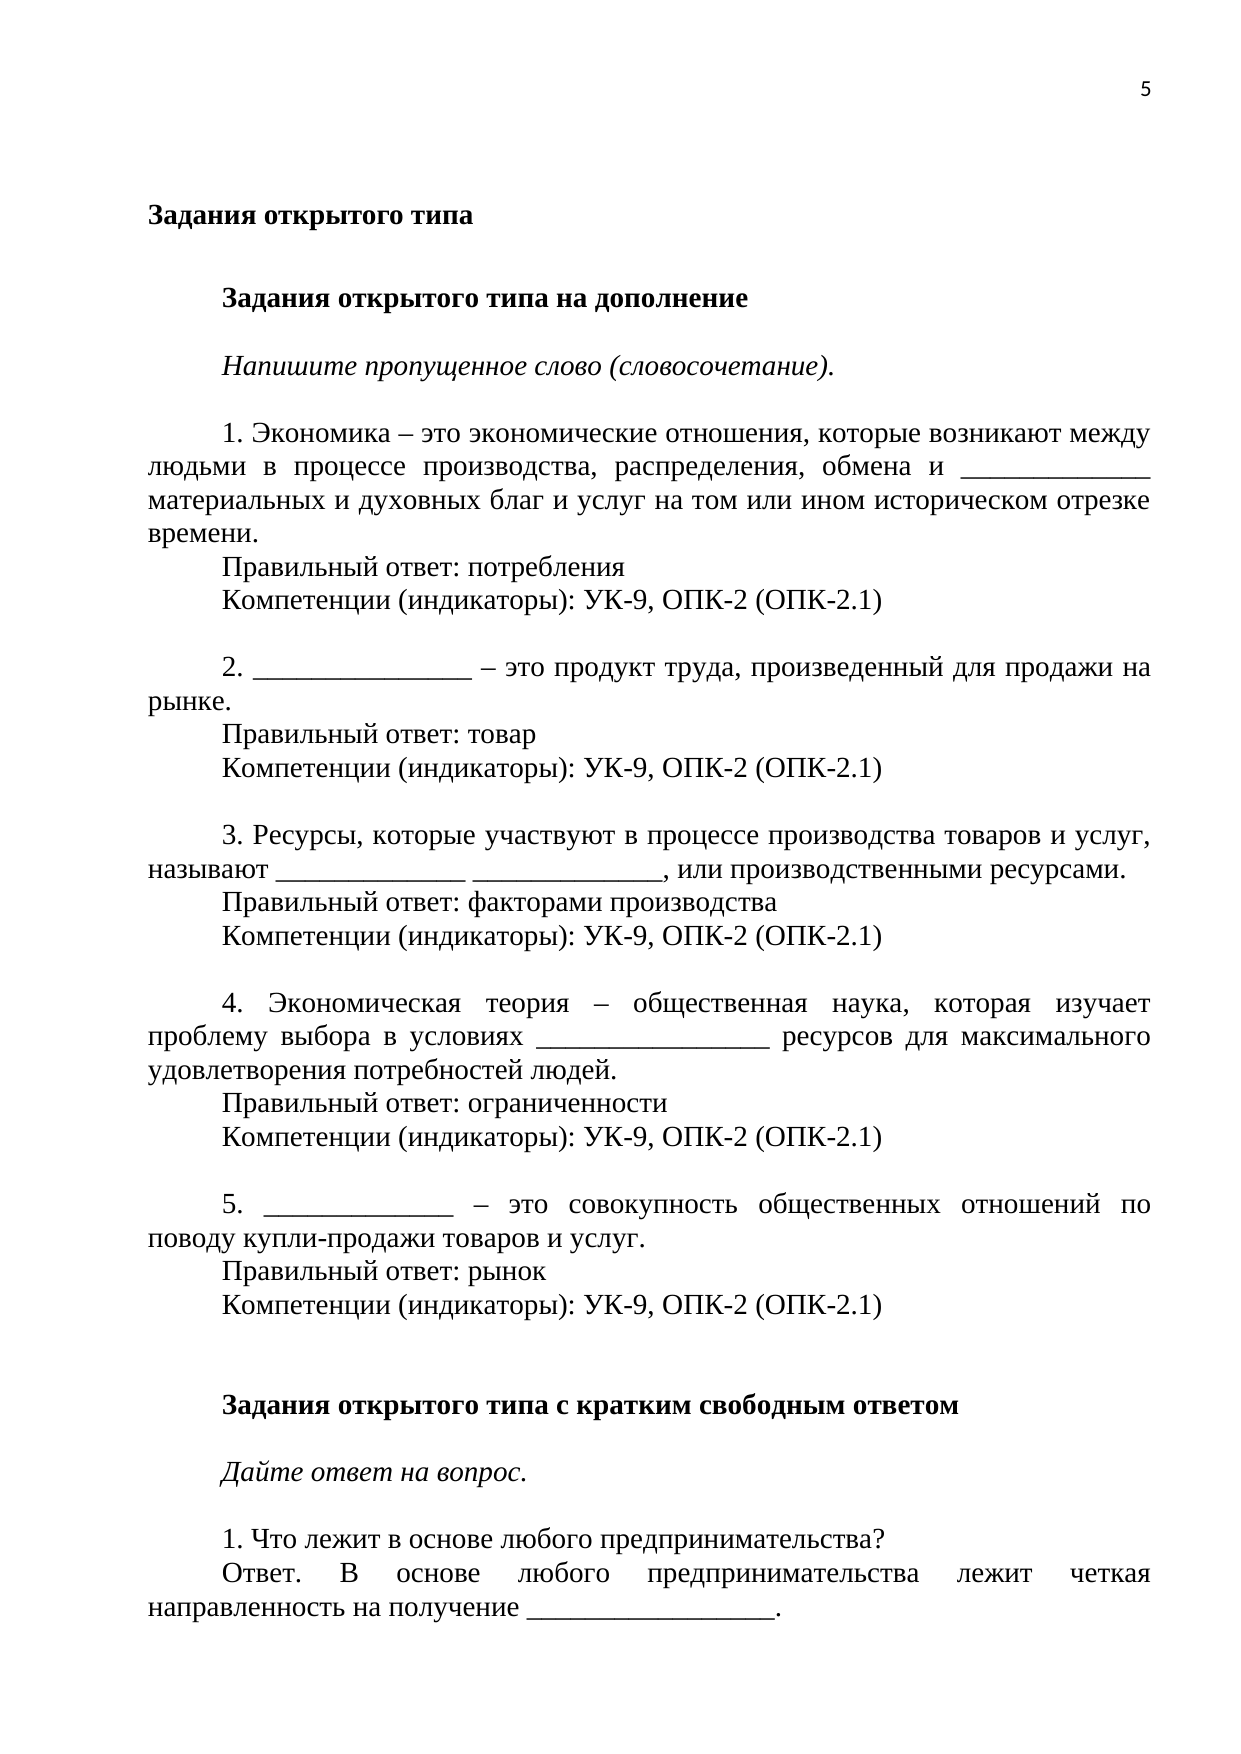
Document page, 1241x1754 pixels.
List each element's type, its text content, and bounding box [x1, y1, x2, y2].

text Правильный ответ: факторами производства [148, 884, 1152, 918]
subtitle Задания открытого типа [148, 197, 1152, 231]
text 5. _____________ – это совокупность общественных отношений по поводу купли-продажи товаров и услуг. [148, 1186, 1152, 1253]
text 2. _______________ – это продукт труда, произведенный для продажи на рынке. [148, 649, 1152, 717]
text Компетенции (индикаторы): УК-9, ОПК-2 (ОПК-2.1) [148, 918, 1152, 951]
text 1. Экономика – это экономические отношения, которые возникают между людьми в процессе производства, распределения, обмена и _____________ материальных и духовных благ и услуг на том или ином историческом отрезке времени. [148, 415, 1152, 549]
text Правильный ответ: товар [148, 717, 1152, 750]
text Ответ. В основе любого предпринимательства лежит четкая направленность на получение _________________. [148, 1555, 1152, 1622]
text Напишите пропущенное слово (словосочетание). [148, 348, 1152, 381]
text Дайте ответ на вопрос. [148, 1454, 1152, 1488]
text Компетенции (индикаторы): УК-9, ОПК-2 (ОПК-2.1) [148, 750, 1152, 784]
text 3. Ресурсы, которые участвуют в процессе производства товаров и услуг, называют _____________ _____________, или производственными ресурсами. [148, 817, 1152, 884]
text Задания открытого типа с кратким свободным ответом [148, 1387, 1152, 1421]
text 1. Что лежит в основе любого предпринимательства? [148, 1522, 1152, 1555]
text 4. Экономическая теория – общественная наука, которая изучает проблему выбора в условиях ________________ ресурсов для максимального удовлетворения потребностей людей. [148, 985, 1152, 1086]
text Компетенции (индикаторы): УК-9, ОПК-2 (ОПК-2.1) [148, 1287, 1152, 1320]
text Правильный ответ: ограниченности [148, 1086, 1152, 1119]
text Правильный ответ: потребления [148, 549, 1152, 582]
text Компетенции (индикаторы): УК-9, ОПК-2 (ОПК-2.1) [148, 1119, 1152, 1153]
text Правильный ответ: рынок [148, 1253, 1152, 1287]
text Задания открытого типа на дополнение [148, 281, 1152, 314]
text Компетенции (индикаторы): УК-9, ОПК-2 (ОПК-2.1) [148, 582, 1152, 616]
